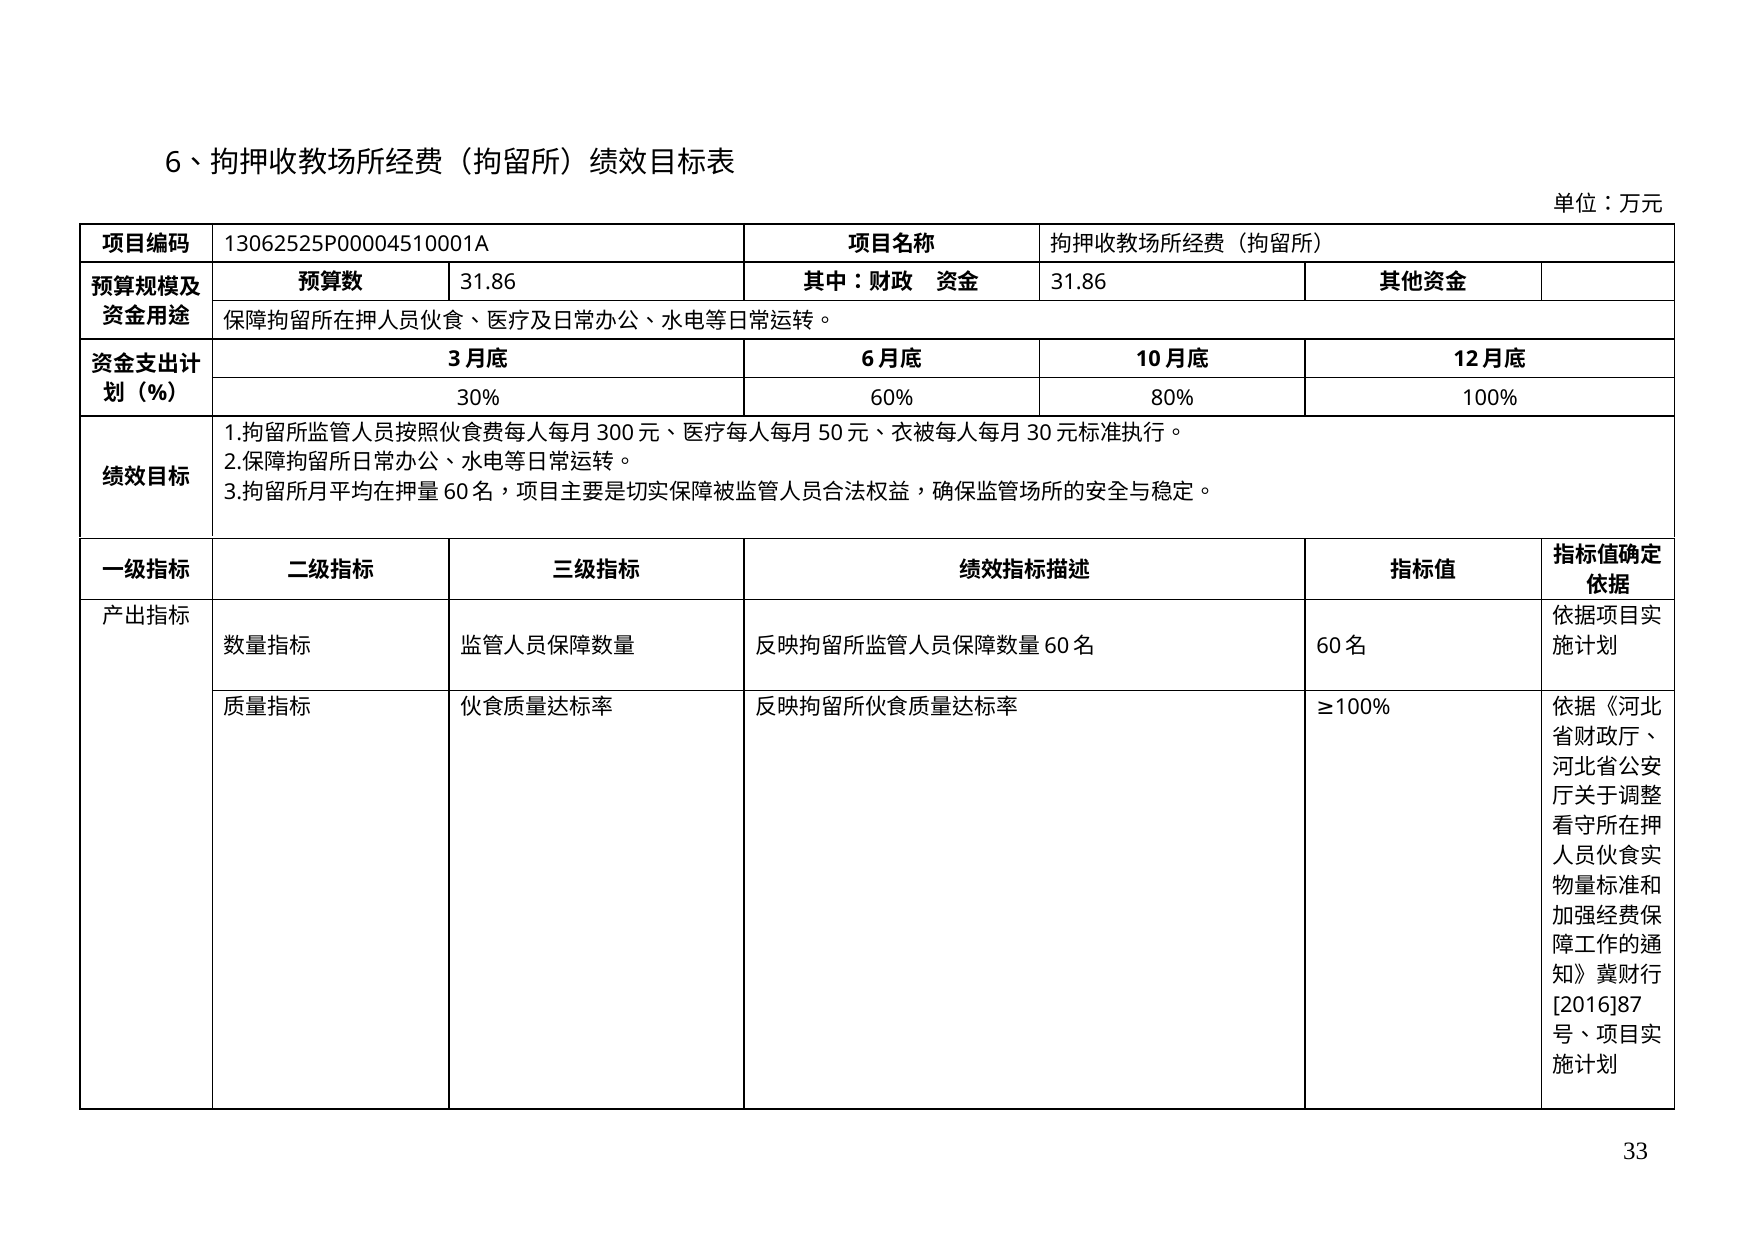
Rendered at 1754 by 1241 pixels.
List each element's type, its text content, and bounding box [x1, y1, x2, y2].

table_header 绩效指标描述 [745, 539, 1304, 599]
table_cell 80% [1040, 378, 1304, 415]
table_cell 项目名称 [745, 225, 1039, 261]
table_cell 拘押收教场所经费（拘留所） [1040, 225, 1674, 261]
table_cell 质量指标 [213, 691, 448, 1108]
table_cell 伙食质量达标率 [450, 691, 743, 1108]
table_cell 60% [745, 378, 1039, 415]
table_cell 产出指标 [81, 600, 212, 1108]
table_cell 依据项目实施计划 [1542, 600, 1674, 689]
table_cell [1542, 691, 1674, 1108]
table_cell 13062525P00004510001A [213, 225, 743, 261]
table_cell 1.拘留所监管人员按照伙食费每人每月300元、医疗每人每月50元、衣被每人每月30元标准执行。 2.保障拘留所日常办公、水电等日常运转。 3.拘留所月平均在押量60名，项目主要是切实保障被监管人员合法权益，确保监管场所的安全与稳定。 [213, 417, 1674, 536]
table_cell 31.86 [1040, 263, 1304, 300]
table_header 三级指标 [450, 539, 743, 599]
table_cell 12月底 [1306, 340, 1674, 377]
table_cell 预算数 [213, 263, 448, 300]
table_cell 10月底 [1040, 340, 1304, 377]
table_cell 其他资金 [1306, 263, 1541, 300]
text 6、拘押收教场所经费（拘留所）绩效目标表 [106, 142, 1648, 181]
table_cell 资金支出计划（%） [81, 340, 212, 415]
table_cell 其中：财政 资金 [745, 263, 1039, 300]
table_cell 保障拘留所在押人员伙食、医疗及日常办公、水电等日常运转。 [213, 301, 1674, 338]
table_cell 30% [213, 378, 743, 415]
table_cell 3月底 [213, 340, 743, 377]
table_cell 31.86 [450, 263, 743, 300]
table_cell [1542, 263, 1674, 300]
table_header 单位：万元 [81, 183, 1674, 223]
table_header 一级指标 [81, 539, 212, 599]
table_cell 6月底 [745, 340, 1039, 377]
table_cell 监管人员保障数量 [450, 600, 743, 689]
table_cell ≥100% [1306, 691, 1541, 1108]
table_cell 60名 [1306, 600, 1541, 689]
table_header 指标值确定依据 [1542, 539, 1674, 599]
table_cell 100% [1306, 378, 1674, 415]
table_header 二级指标 [213, 539, 448, 599]
table_cell 反映拘留所监管人员保障数量60名 [745, 600, 1304, 689]
table_cell 反映拘留所伙食质量达标率 [745, 691, 1304, 1108]
table_header 指标值 [1306, 539, 1541, 599]
table_cell 预算规模及资金用途 [81, 263, 212, 338]
table_cell 绩效目标 [81, 417, 212, 536]
table_cell 项目编码 [81, 225, 212, 261]
table_cell 数量指标 [213, 600, 448, 689]
